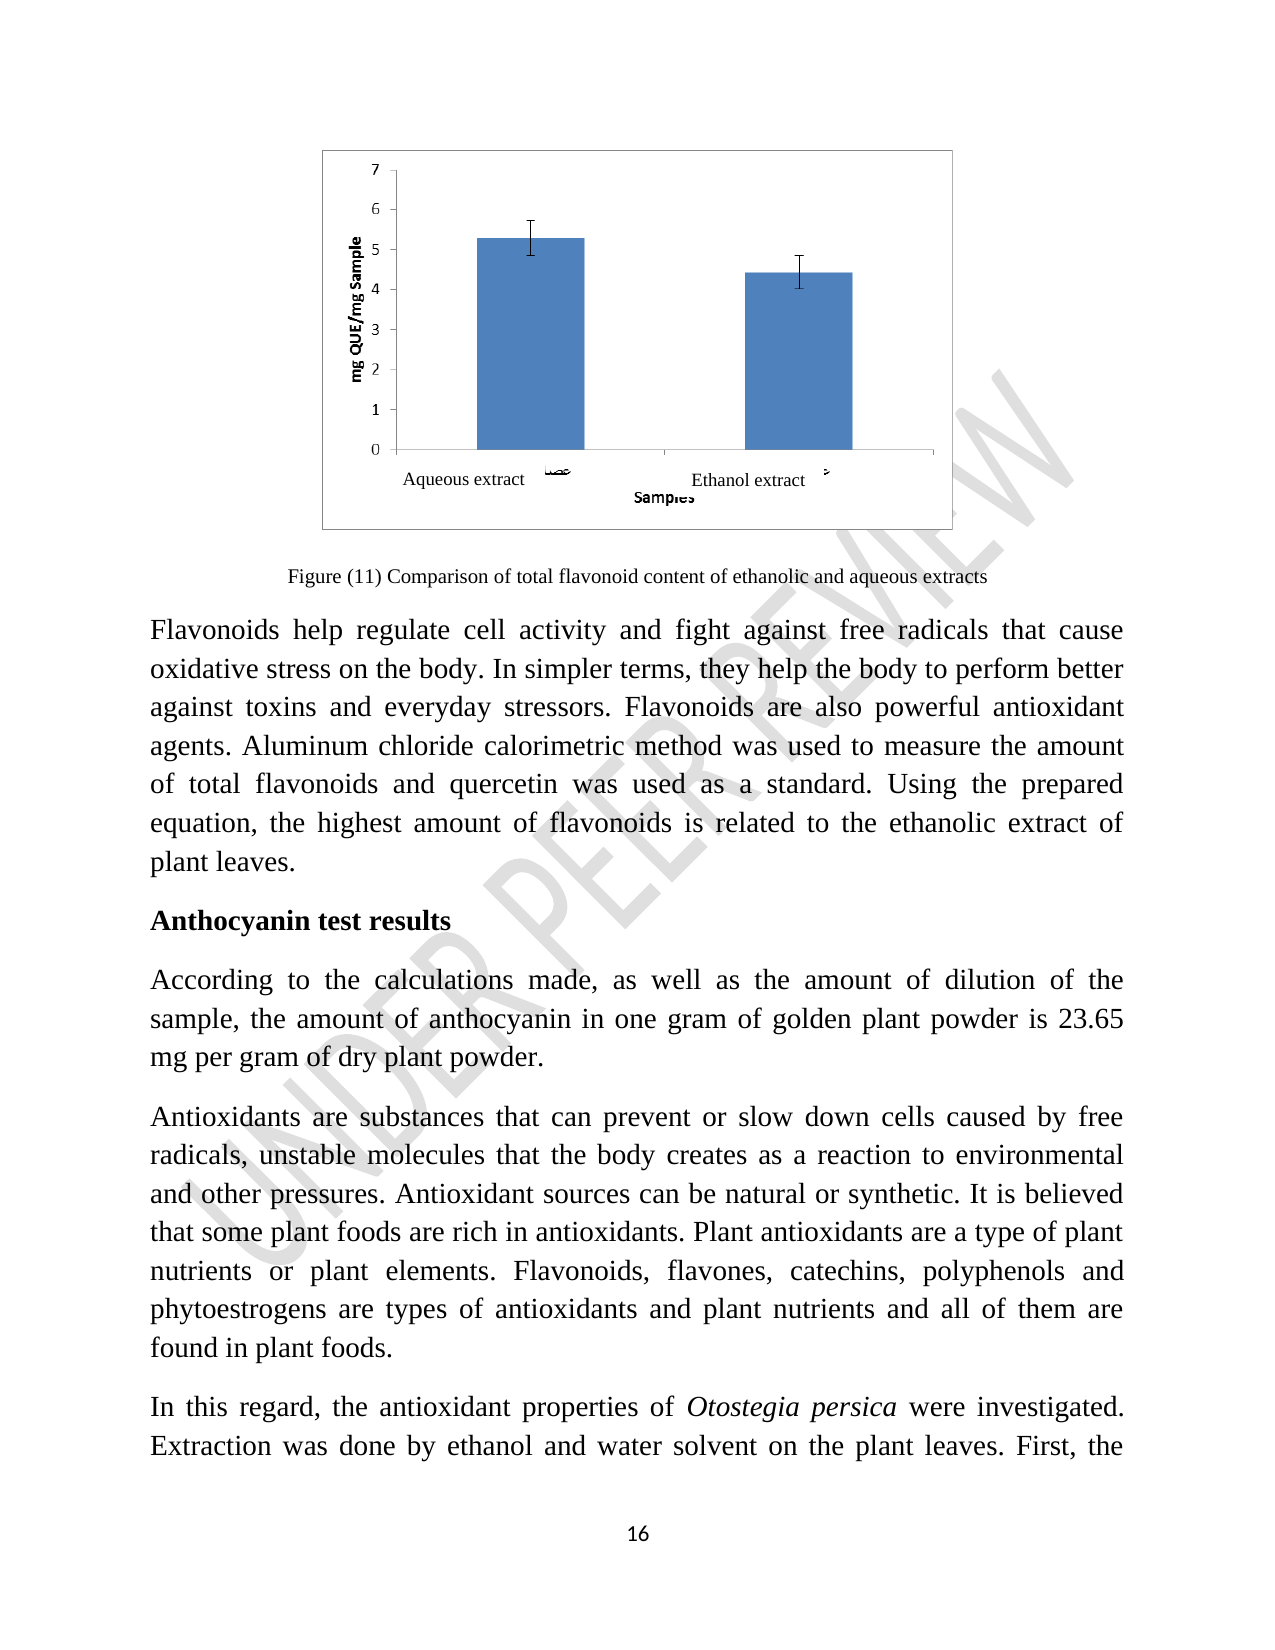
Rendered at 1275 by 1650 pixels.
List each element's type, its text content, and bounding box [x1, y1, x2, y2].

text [150, 1389, 1125, 1462]
text Flavonoids help regulate cell activity and fight against free radicals that cause oxidative stress on the body. In simpler terms, they help the body to perform better against toxins and everyday stressors. Flavonoids are also powerful antioxidant agents. Aluminum chloride calorimetric method was used to measure the amount of total flavonoids and quercetin was used as a standard. Using the prepared equation, the highest amount of flavonoids is related to the ethanolic extract of plant leaves. [150, 612, 1125, 877]
picture [322, 150, 953, 530]
text Anthocyanin test results [150, 903, 1125, 937]
text Antioxidants are substances that can prevent or slow down cells caused by free radicals, unstable molecules that the body creates as a reaction to environmental and other pressures. Antioxidant sources can be natural or synthetic. It is believed that some plant foods are rich in antioxidants. Plant antioxidants are a type of plant nutrients or plant elements. Flavonoids, flavones, catechins, polyphenols and phytoestrogens are types of antioxidants and plant nutrients and all of them are found in plant foods. [150, 1099, 1125, 1364]
text According to the calculations made, as well as the amount of dilution of the sample, the amount of anthocyanin in one gram of golden plant powder is 23.65 mg per gram of dry plant powder. [150, 962, 1125, 1073]
text Figure (11) Comparison of total flavonoid content of ethanolic and aqueous extracts [150, 564, 1125, 588]
